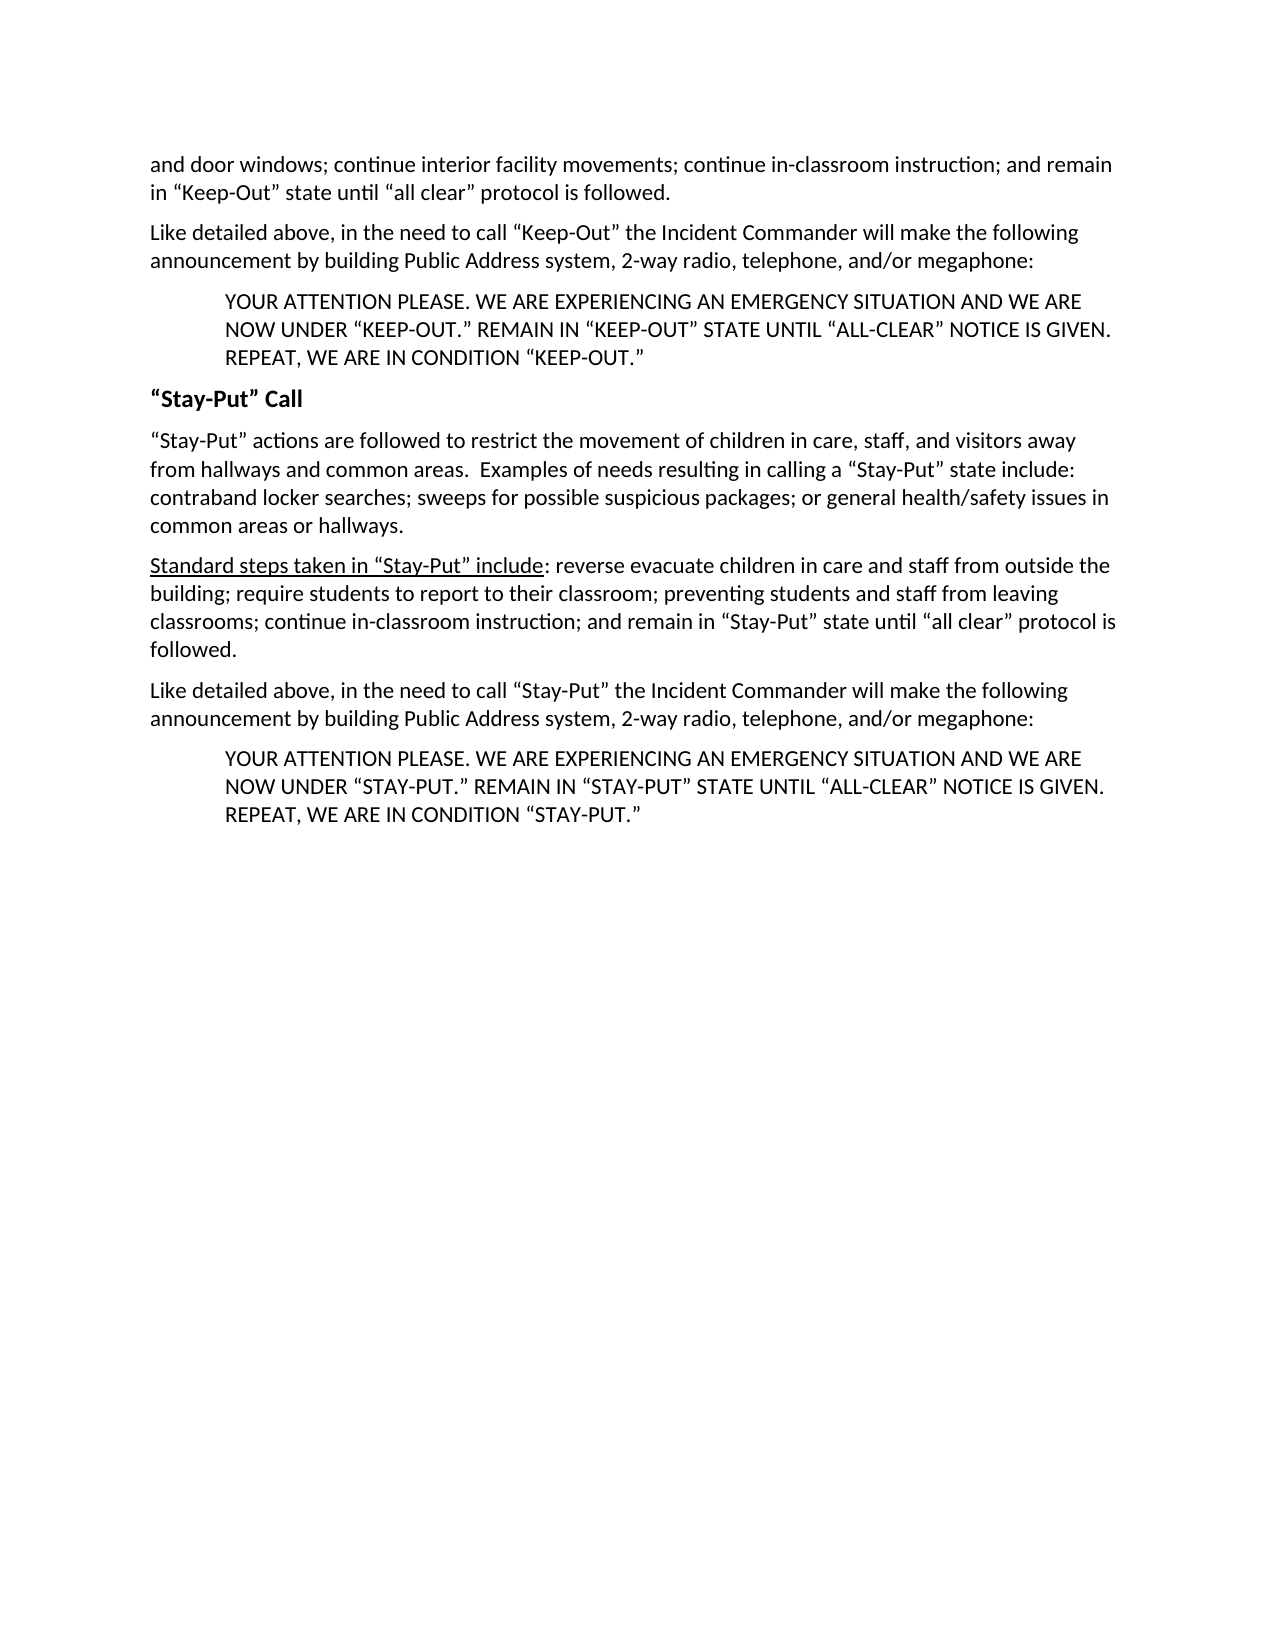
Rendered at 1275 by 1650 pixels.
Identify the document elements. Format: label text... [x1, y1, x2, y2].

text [150, 150, 1125, 206]
text Standard steps taken in “Stay-Put” include: reverse evacuate children in care and staff from outside the building; require students to report to their classroom; preventing students and staff from leaving classrooms; continue in-classroom instruction; and remain in “Stay-Put” state until “all clear” protocol is followed. [150, 551, 1125, 663]
text Like detailed above, in the need to call “Keep-Out” the Incident Commander will make the following announcement by building Public Address system, 2-way radio, telephone, and/or megaphone: [150, 218, 1125, 274]
text “Stay-Put” actions are followed to restrict the movement of children in care, staff, and visitors away from hallways and common areas. Examples of needs resulting in calling a “Stay-Put” state include: contraband locker searches; sweeps for possible suspicious packages; or general health/safety issues in common areas or hallways. [150, 427, 1125, 539]
text YOUR ATTENTION PLEASE. WE ARE EXPERIENCING AN EMERGENCY SITUATION AND WE ARE NOW UNDER “KEEP-OUT.” REMAIN IN “KEEP-OUT” STATE UNTIL “ALL-CLEAR” NOTICE IS GIVEN. REPEAT, WE ARE IN CONDITION “KEEP-OUT.” [225, 287, 1125, 371]
text Like detailed above, in the need to call “Stay-Put” the Incident Commander will make the following announcement by building Public Address system, 2-way radio, telephone, and/or megaphone: [150, 676, 1125, 732]
list “Stay-Put” Call [150, 384, 1125, 414]
text YOUR ATTENTION PLEASE. WE ARE EXPERIENCING AN EMERGENCY SITUATION AND WE ARE NOW UNDER “STAY-PUT.” REMAIN IN “STAY-PUT” STATE UNTIL “ALL-CLEAR” NOTICE IS GIVEN. REPEAT, WE ARE IN CONDITION “STAY-PUT.” [225, 744, 1125, 828]
